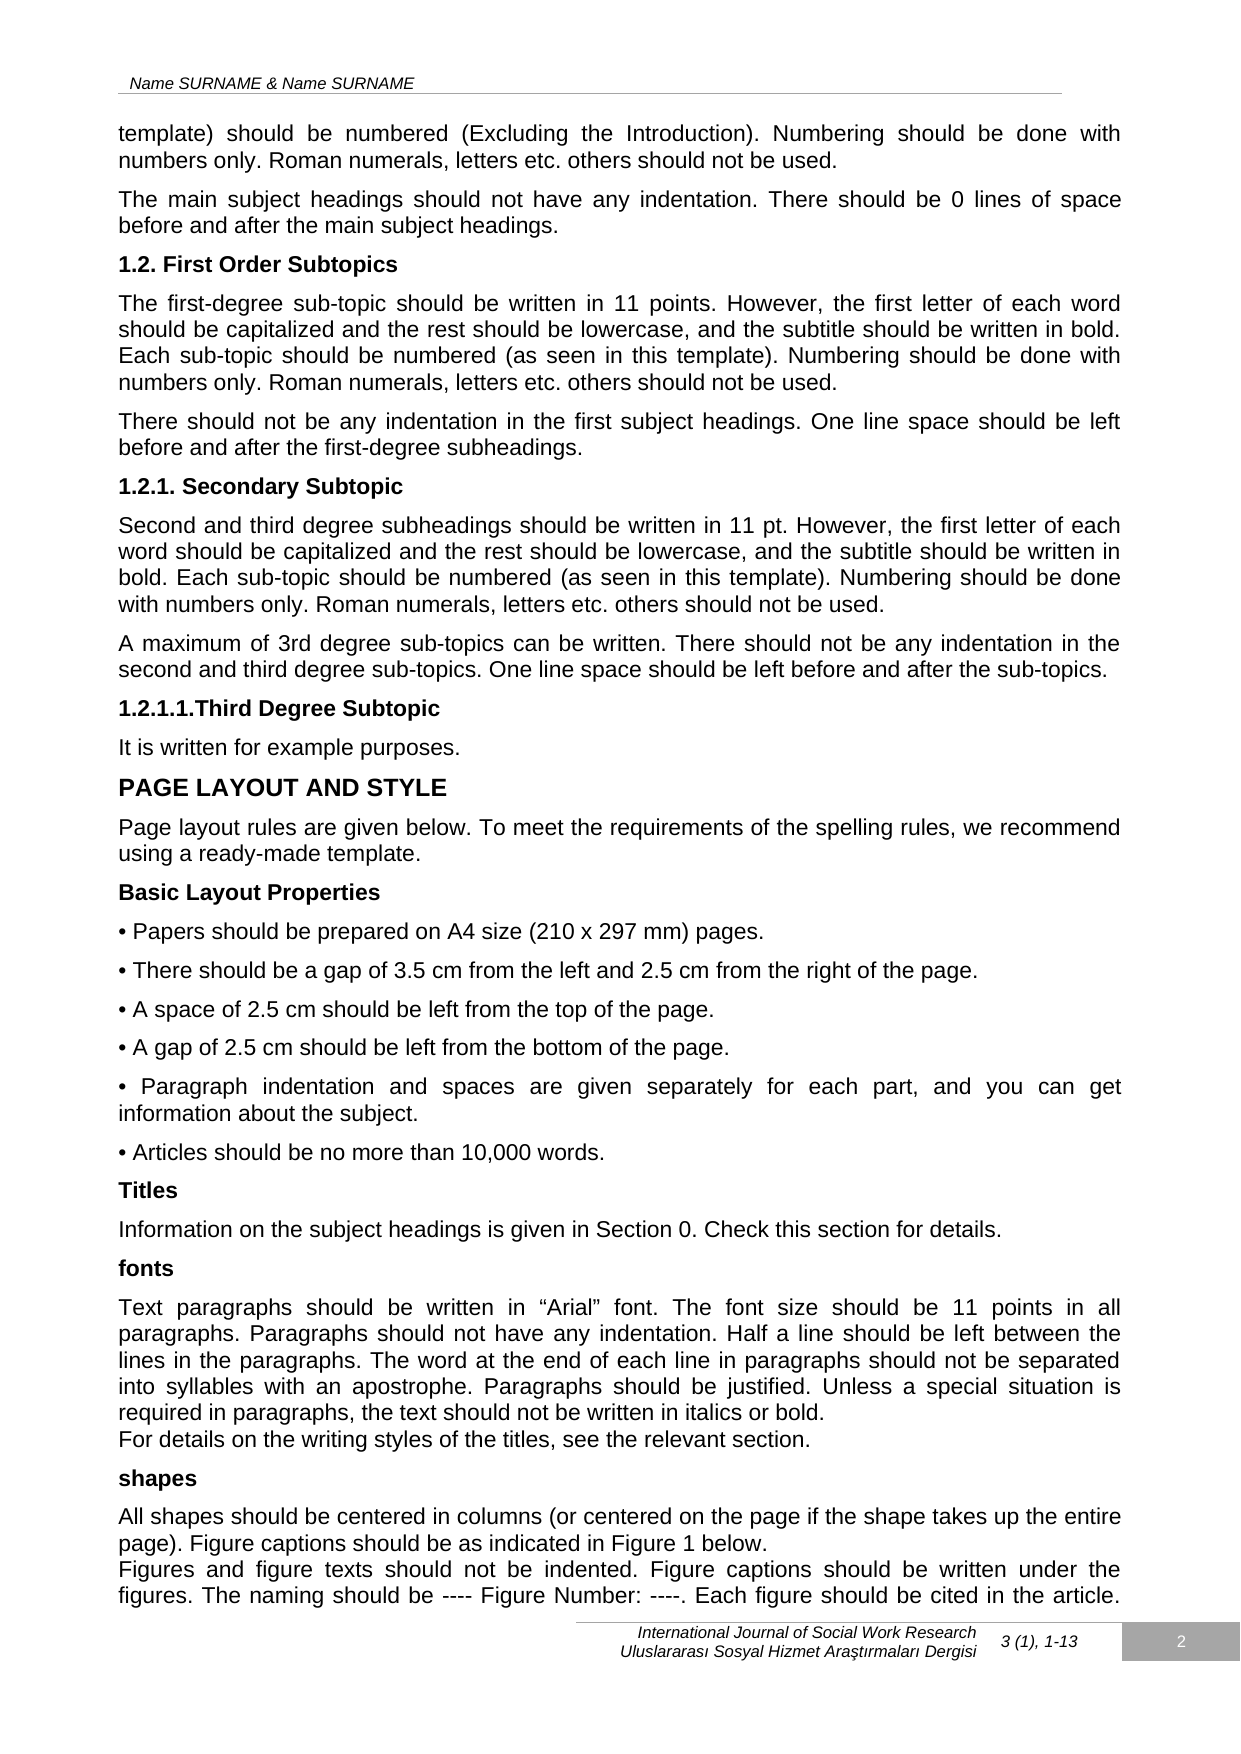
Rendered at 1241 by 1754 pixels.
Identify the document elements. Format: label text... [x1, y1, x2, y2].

text Information on the subject headings is given in Section 0. Check this section for details. [118, 1216, 1122, 1242]
text • A space of 2.5 cm should be left from the top of the page. [118, 996, 1122, 1022]
text • Paragraph indentation and spaces are given separately for each part, and you can get information about the subject. [118, 1073, 1122, 1126]
subtitle Titles [118, 1177, 1122, 1204]
subtitle Basic Layout Properties [118, 879, 1122, 905]
subtitle 1.2.1. Secondary Subtopic [118, 473, 1122, 499]
subtitle PAGE LAYOUT AND STYLE [118, 772, 1122, 801]
text • Articles should be no more than 10,000 words. [118, 1138, 1122, 1165]
subtitle shapes [118, 1464, 1122, 1491]
text • A gap of 2.5 cm should be left from the bottom of the page. [118, 1034, 1122, 1061]
text It is written for example purposes. [118, 734, 1122, 760]
subtitle 1.2. First Order Subtopics [118, 251, 1122, 277]
text Page layout rules are given below. To meet the requirements of the spelling rules, we recommend using a ready-made template. [118, 814, 1122, 866]
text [118, 1556, 1122, 1609]
text There should not be any indentation in the first subject headings. One line space should be left before and after the first-degree subheadings. [118, 408, 1122, 460]
text Second and third degree subheadings should be written in 11 pt. However, the first letter of each word should be capitalized and the rest should be lowercase, and the subtitle should be written in bold. Each sub-topic should be numbered (as seen in this template). Numbering should be done with numbers only. Roman numerals, letters etc. others should not be used. [118, 512, 1122, 617]
text • There should be a gap of 3.5 cm from the left and 2.5 cm from the right of the page. [118, 957, 1122, 983]
text All shapes should be centered in columns (or centered on the page if the shape takes up the entire page). Figure captions should be as indicated in Figure 1 below. [118, 1503, 1122, 1556]
text • Papers should be prepared on A4 size (210 x 297 mm) pages. [118, 918, 1122, 944]
text The first-degree sub-topic should be written in 11 points. However, the first letter of each word should be capitalized and the rest should be lowercase, and the subtitle should be written in bold. Each sub-topic should be numbered (as seen in this template). Numbering should be done with numbers only. Roman numerals, letters etc. others should not be used. [118, 290, 1122, 395]
text For details on the writing styles of the titles, see the relevant section. [118, 1426, 1122, 1452]
text A maximum of 3rd degree sub-topics can be written. There should not be any indentation in the second and third degree sub-topics. One line space should be left before and after the sub-topics. [118, 629, 1122, 682]
list The main subject headings should not have any indentation. There should be 0 lines of space before and after the main subject headings. [118, 186, 1122, 238]
subtitle fonts [118, 1255, 1122, 1281]
subtitle 1.2.1.1.Third Degree Subtopic [118, 695, 1122, 721]
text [118, 120, 1122, 173]
text Text paragraphs should be written in “Arial” font. The font size should be 11 points in all paragraphs. Paragraphs should not have any indentation. Half a line should be left between the lines in the paragraphs. The word at the end of each line in paragraphs should not be separated into syllables with an apostrophe. Paragraphs should be justified. Unless a special situation is required in paragraphs, the text should not be written in italics or bold. [118, 1294, 1122, 1426]
